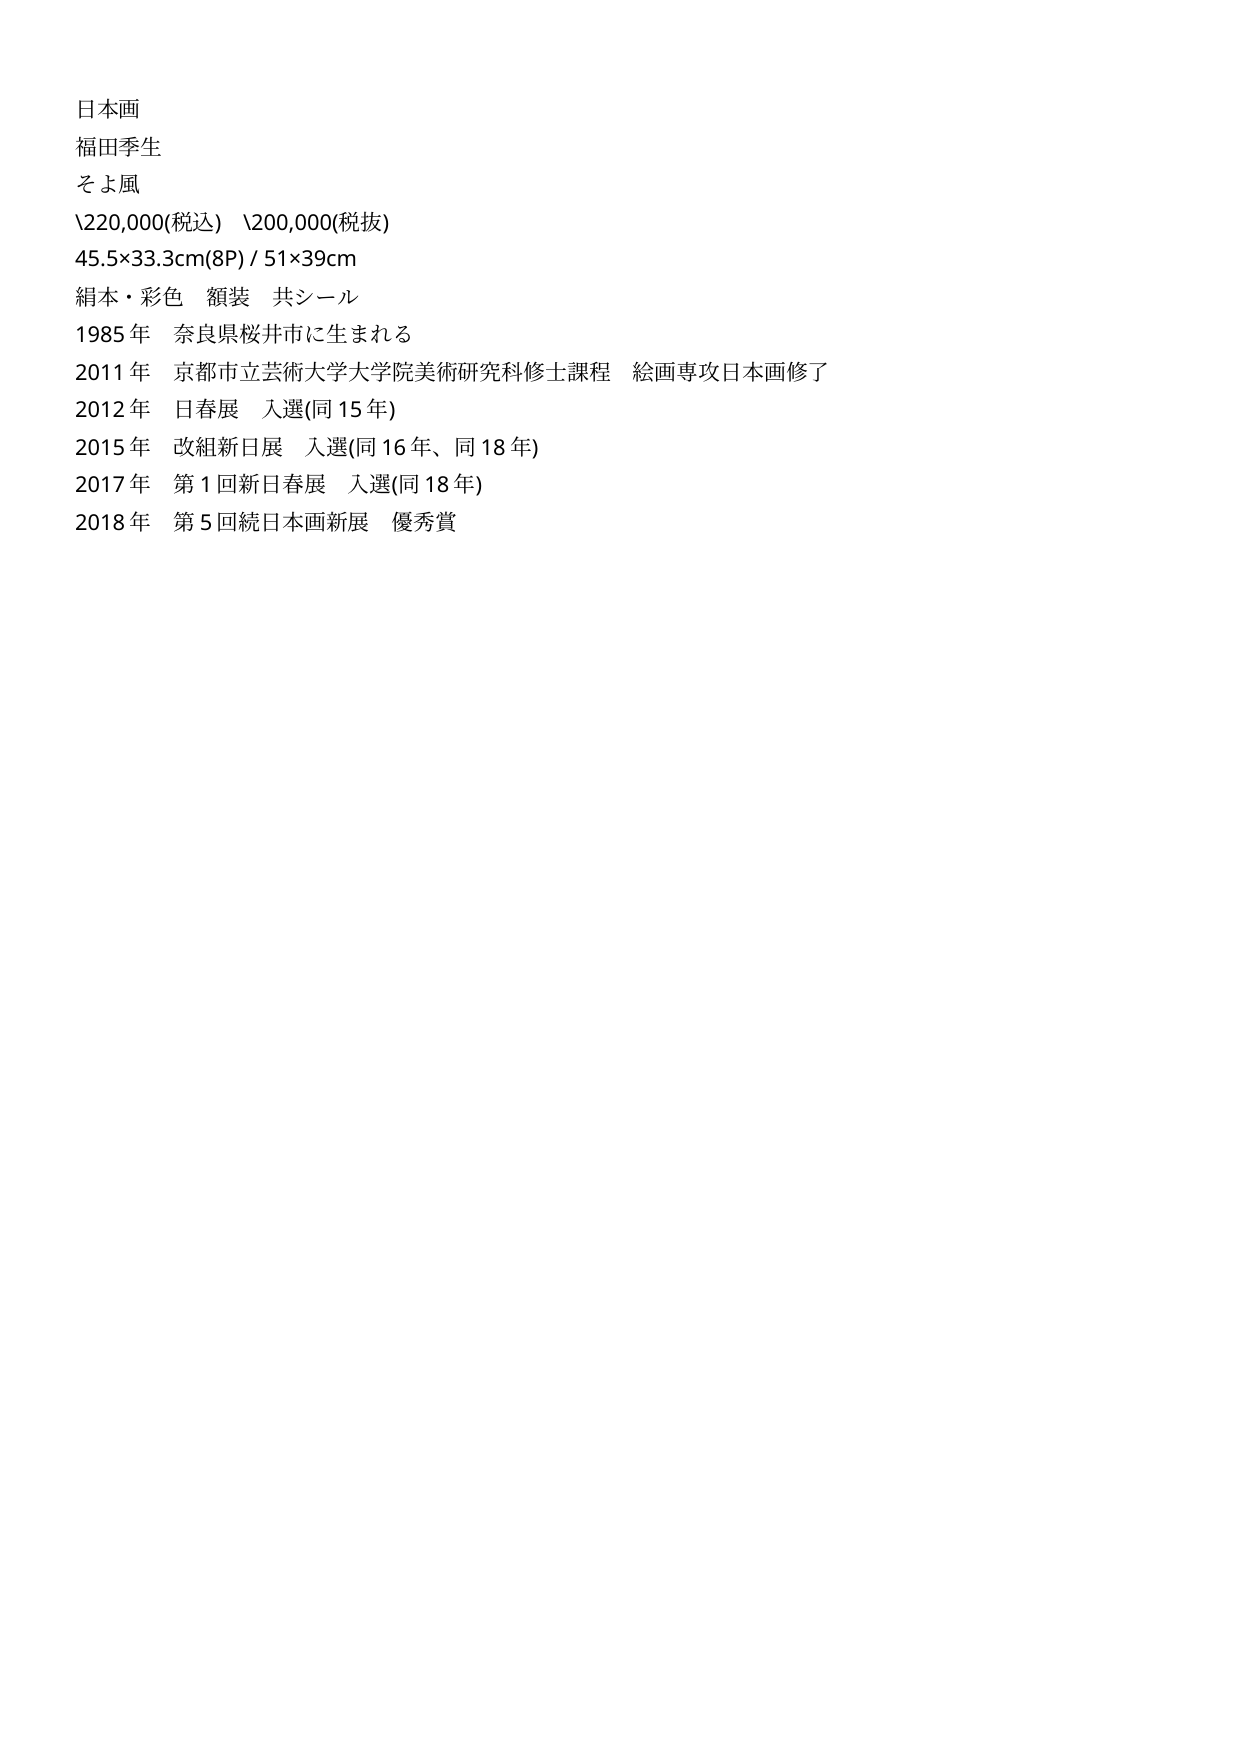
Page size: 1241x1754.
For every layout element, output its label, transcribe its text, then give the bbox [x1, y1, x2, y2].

text \220,000(税込) \200,000(税抜) [75, 202, 1165, 239]
text 2012年 日春展 入選(同15年) [75, 389, 1165, 427]
text 2017年 第1回新日春展 入選(同18年) [75, 464, 1165, 502]
text 日本画 [75, 89, 1165, 127]
text 45.5×33.3cm(8P) / 51×39cm [75, 239, 1165, 277]
text 福田季生 [75, 127, 1165, 164]
text 2011年 京都市立芸術大学大学院美術研究科修士課程 絵画専攻日本画修了 [75, 352, 1165, 389]
text 1985年 奈良県桜井市に生まれる [75, 314, 1165, 352]
text そよ風 [75, 164, 1165, 202]
text 絹本・彩色 額装 共シール [75, 277, 1165, 314]
text 2018年 第5回続日本画新展 優秀賞 [75, 502, 1165, 539]
text 2015年 改組新日展 入選(同16年、同18年) [75, 427, 1165, 464]
